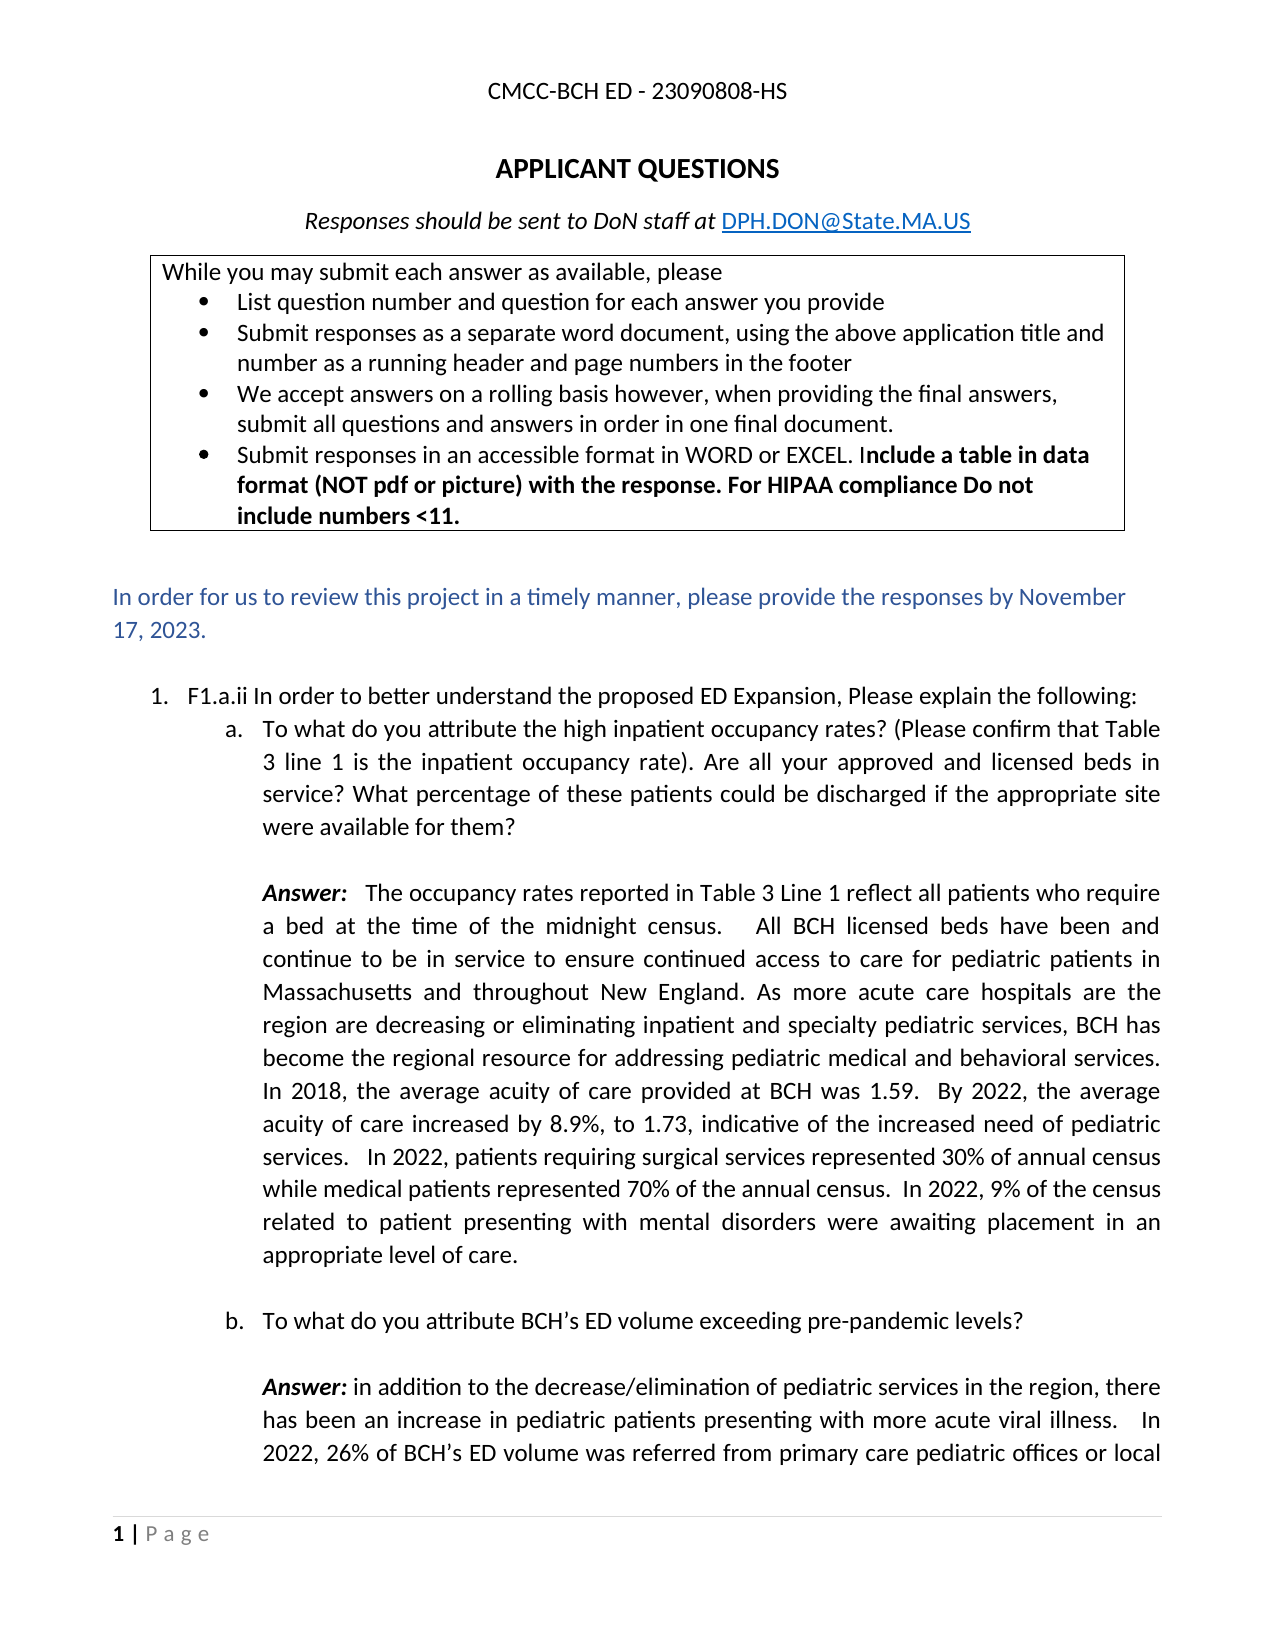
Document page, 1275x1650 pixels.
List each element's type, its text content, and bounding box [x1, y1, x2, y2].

list To what do you attribute the high inpatient occupancy rates? (Please confirm that Table 3 line 1 is the inpatient occupancy rate). Are all your approved and licensed beds in service? What percentage of these patients could be discharged if the appropriate site were available for them? [225, 713, 1162, 842]
subtitle In order for us to review this project in a timely manner, please provide the responses by November 17, 2023. [112, 581, 1162, 644]
table_header While you may submit each answer as available, please List question number and question for each answer you provide Submit responses as a separate word document, using the above application title and number as a running header and page numbers in the footer We accept answers on a rolling basis however, when providing the final answers, submit all questions and answers in order in one final document. Submit responses in an accessible format in WORD or EXCEL. Include a table in data format (NOT pdf or picture) with the response. For HIPAA compliance Do not include numbers <11. [151, 256, 1124, 530]
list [262, 1371, 1162, 1467]
text APPLICANT QUESTIONS [112, 150, 1162, 186]
text Responses should be sent to DoN staff at DPH.DON@State.MA.US [112, 205, 1162, 236]
list To what do you attribute BCH’s ED volume exceeding pre-pandemic levels? [225, 1305, 1162, 1336]
list F1.a.ii In order to better understand the proposed ED Expansion, Please explain the following: [150, 680, 1162, 710]
list Answer: The occupancy rates reported in Table 3 Line 1 reflect all patients who require a bed at the time of the midnight census. All BCH licensed beds have been and continue to be in service to ensure continued access to care for pediatric patients in Massachusetts and throughout New England. As more acute care hospitals are the region are decreasing or eliminating inpatient and specialty pediatric services, BCH has become the regional resource for addressing pediatric medical and behavioral services. In 2018, the average acuity of care provided at BCH was 1.59. By 2022, the average acuity of care increased by 8.9%, to 1.73, indicative of the increased need of pediatric services. In 2022, patients requiring surgical services represented 30% of annual census while medical patients represented 70% of the annual census. In 2022, 9% of the census related to patient presenting with mental disorders were awaiting placement in an appropriate level of care. [262, 877, 1162, 1270]
